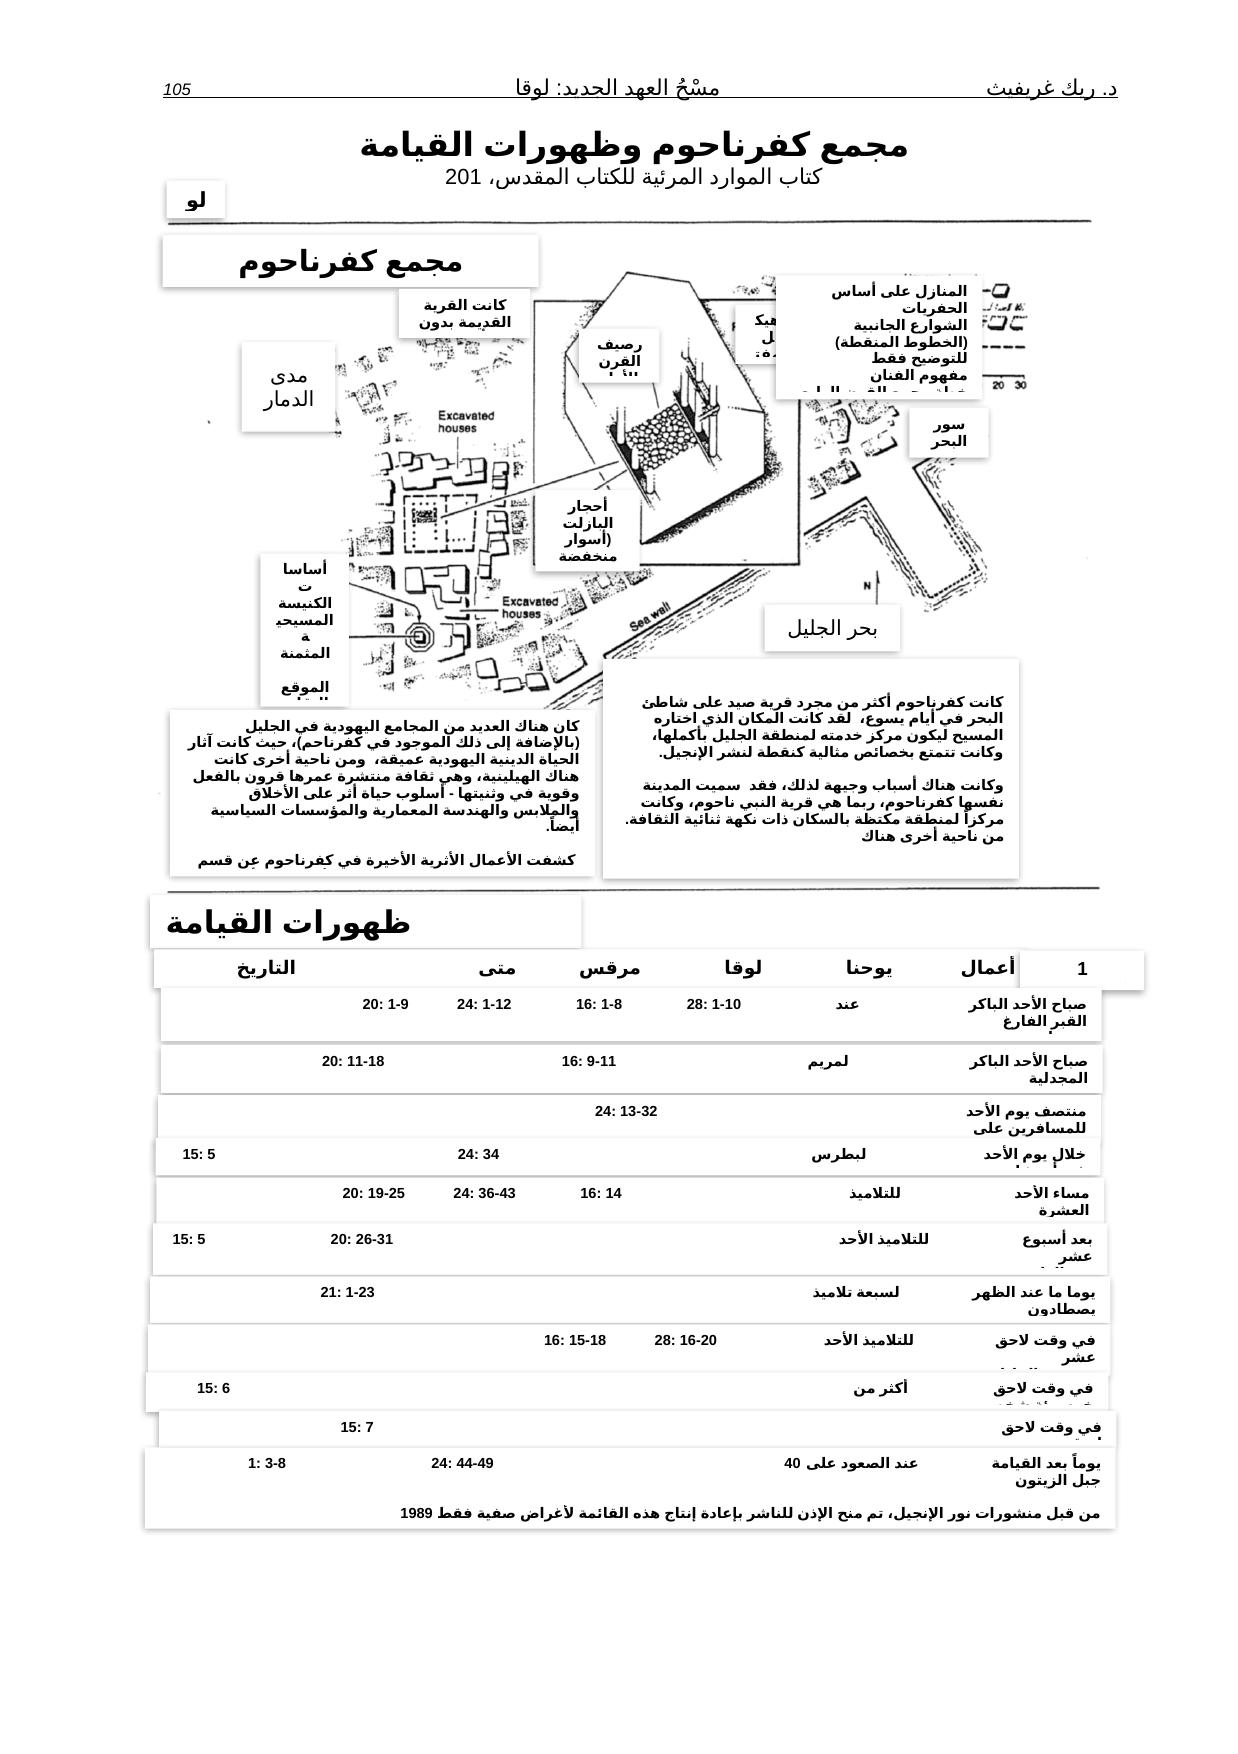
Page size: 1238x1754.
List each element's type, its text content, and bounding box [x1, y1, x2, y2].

text مجمع كفرناحوم وظهورات القيامة [150, 125, 1117, 164]
text كتاب الموارد المرئية للكتاب المقدس، 201 [150, 164, 1117, 189]
picture [150, 189, 1118, 900]
